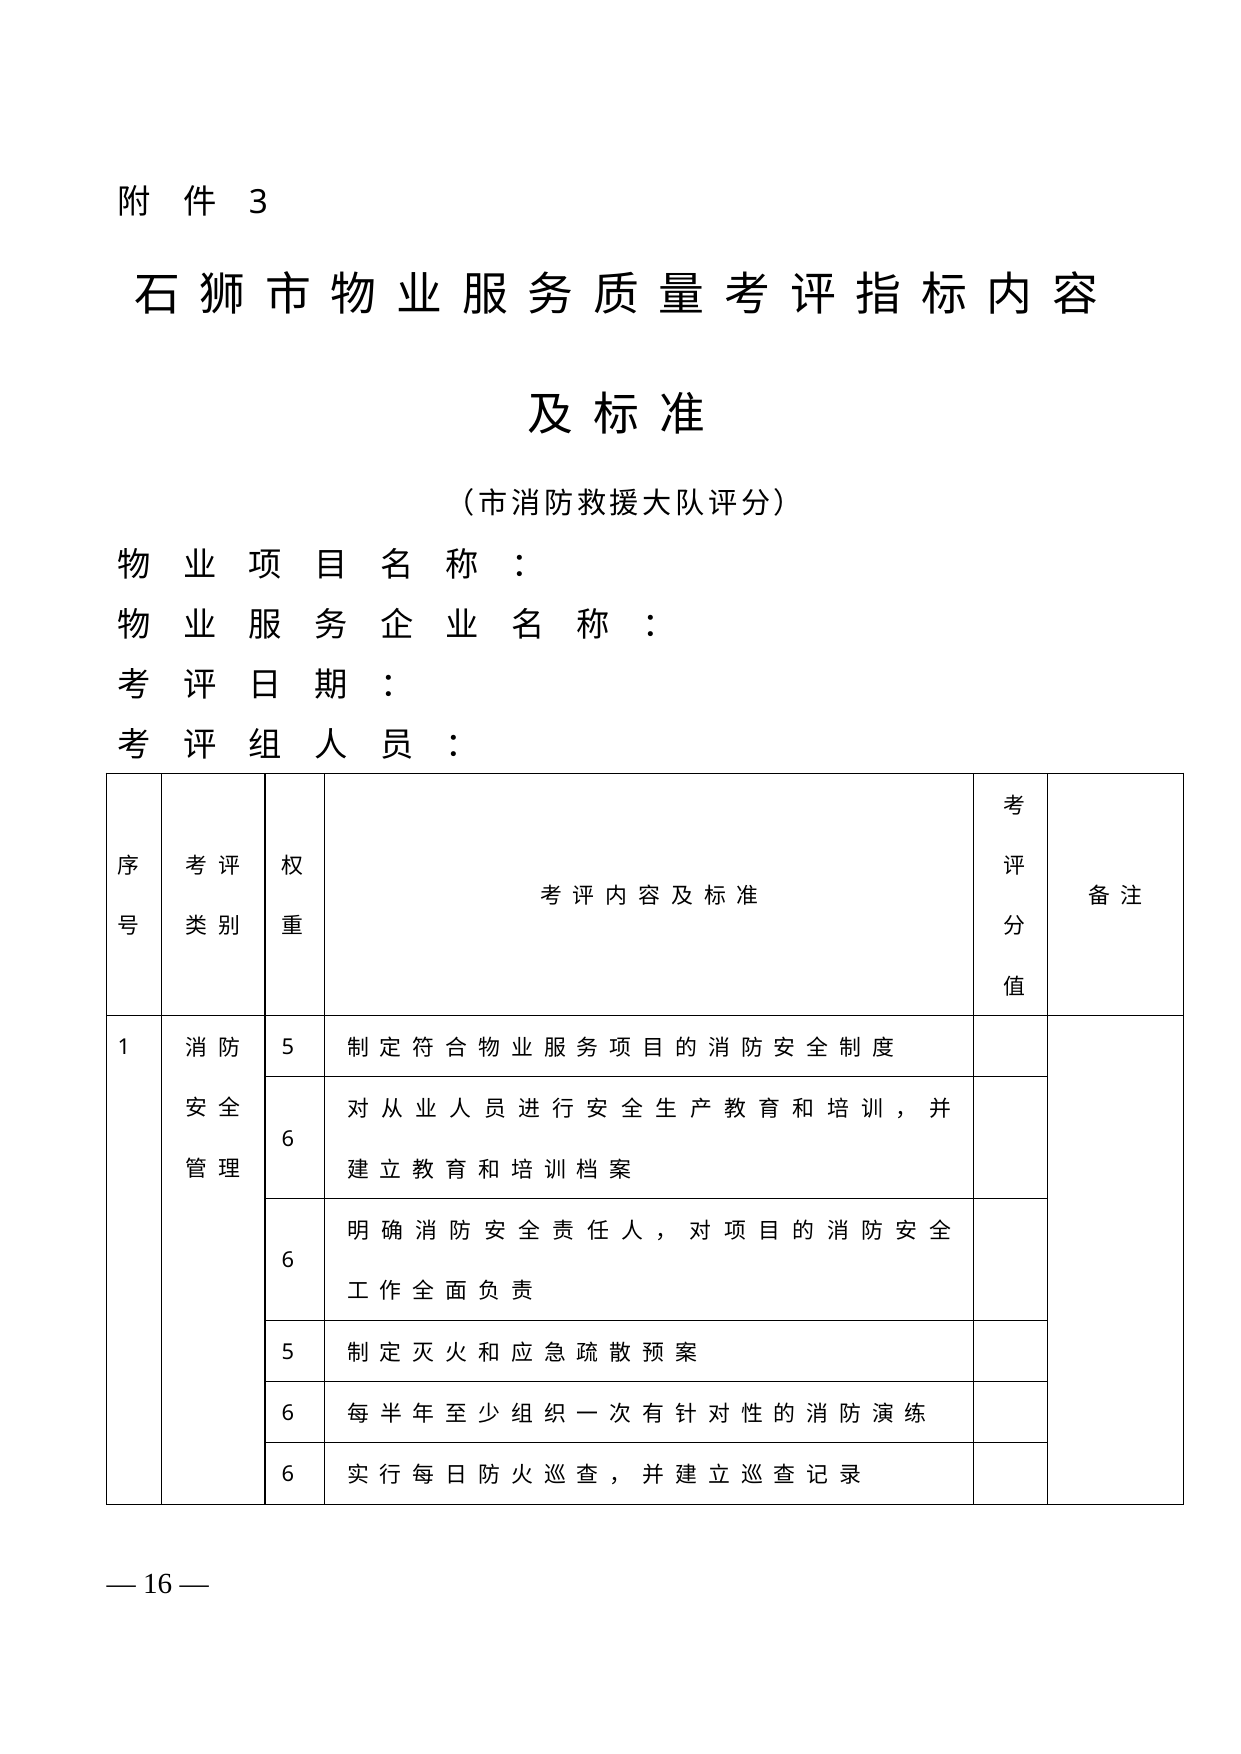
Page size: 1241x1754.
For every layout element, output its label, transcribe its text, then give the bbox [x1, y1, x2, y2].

text 石狮市物业服务质量考评指标内容及标准 [117, 230, 1134, 471]
table_header 考评内容及标准 [325, 774, 973, 1015]
table_cell 制定灭火和应急疏散预案 [325, 1321, 973, 1381]
table_cell [1048, 1016, 1183, 1503]
table_cell 每半年至少组织一次有针对性的消防演练 [325, 1382, 973, 1442]
table_cell 制定符合物业服务项目的消防安全制度 [325, 1016, 973, 1076]
table_header 权重 [266, 774, 324, 1015]
table_cell 6 [266, 1382, 324, 1442]
table_cell 消防 安全 管理 [162, 1016, 264, 1503]
table_header 备注 [1048, 774, 1183, 1015]
table_cell 6 [266, 1077, 324, 1198]
table_cell [974, 1199, 1047, 1319]
text （市消防救援大队评分） [117, 471, 1134, 531]
text 物业项目名称： 物业服务企业名称： [117, 531, 1134, 652]
table_cell 6 [266, 1199, 324, 1319]
text 附件3 [117, 169, 1134, 230]
table_cell 5 [266, 1016, 324, 1076]
text 考评日期： 考评组人员： [117, 652, 1134, 772]
table_cell [974, 1321, 1047, 1381]
table_cell 1 [107, 1016, 161, 1503]
table_cell [974, 1077, 1047, 1198]
table_cell 明确消防安全责任人，对项目的消防安全工作全面负责 [325, 1199, 973, 1319]
table_cell 6 [266, 1443, 324, 1503]
table_cell 5 [266, 1321, 324, 1381]
table_header 考评 类别 [162, 774, 264, 1015]
table_cell 实行每日防火巡查，并建立巡查记录 [325, 1443, 973, 1503]
table_cell [974, 1382, 1047, 1442]
table_cell [974, 1016, 1047, 1076]
table_cell [974, 1443, 1047, 1503]
table_header 序号 [107, 774, 161, 1015]
table_cell 对从业人员进行安全生产教育和培训，并建立教育和培训档案 [325, 1077, 973, 1198]
table_header 考评 分值 [974, 774, 1047, 1015]
